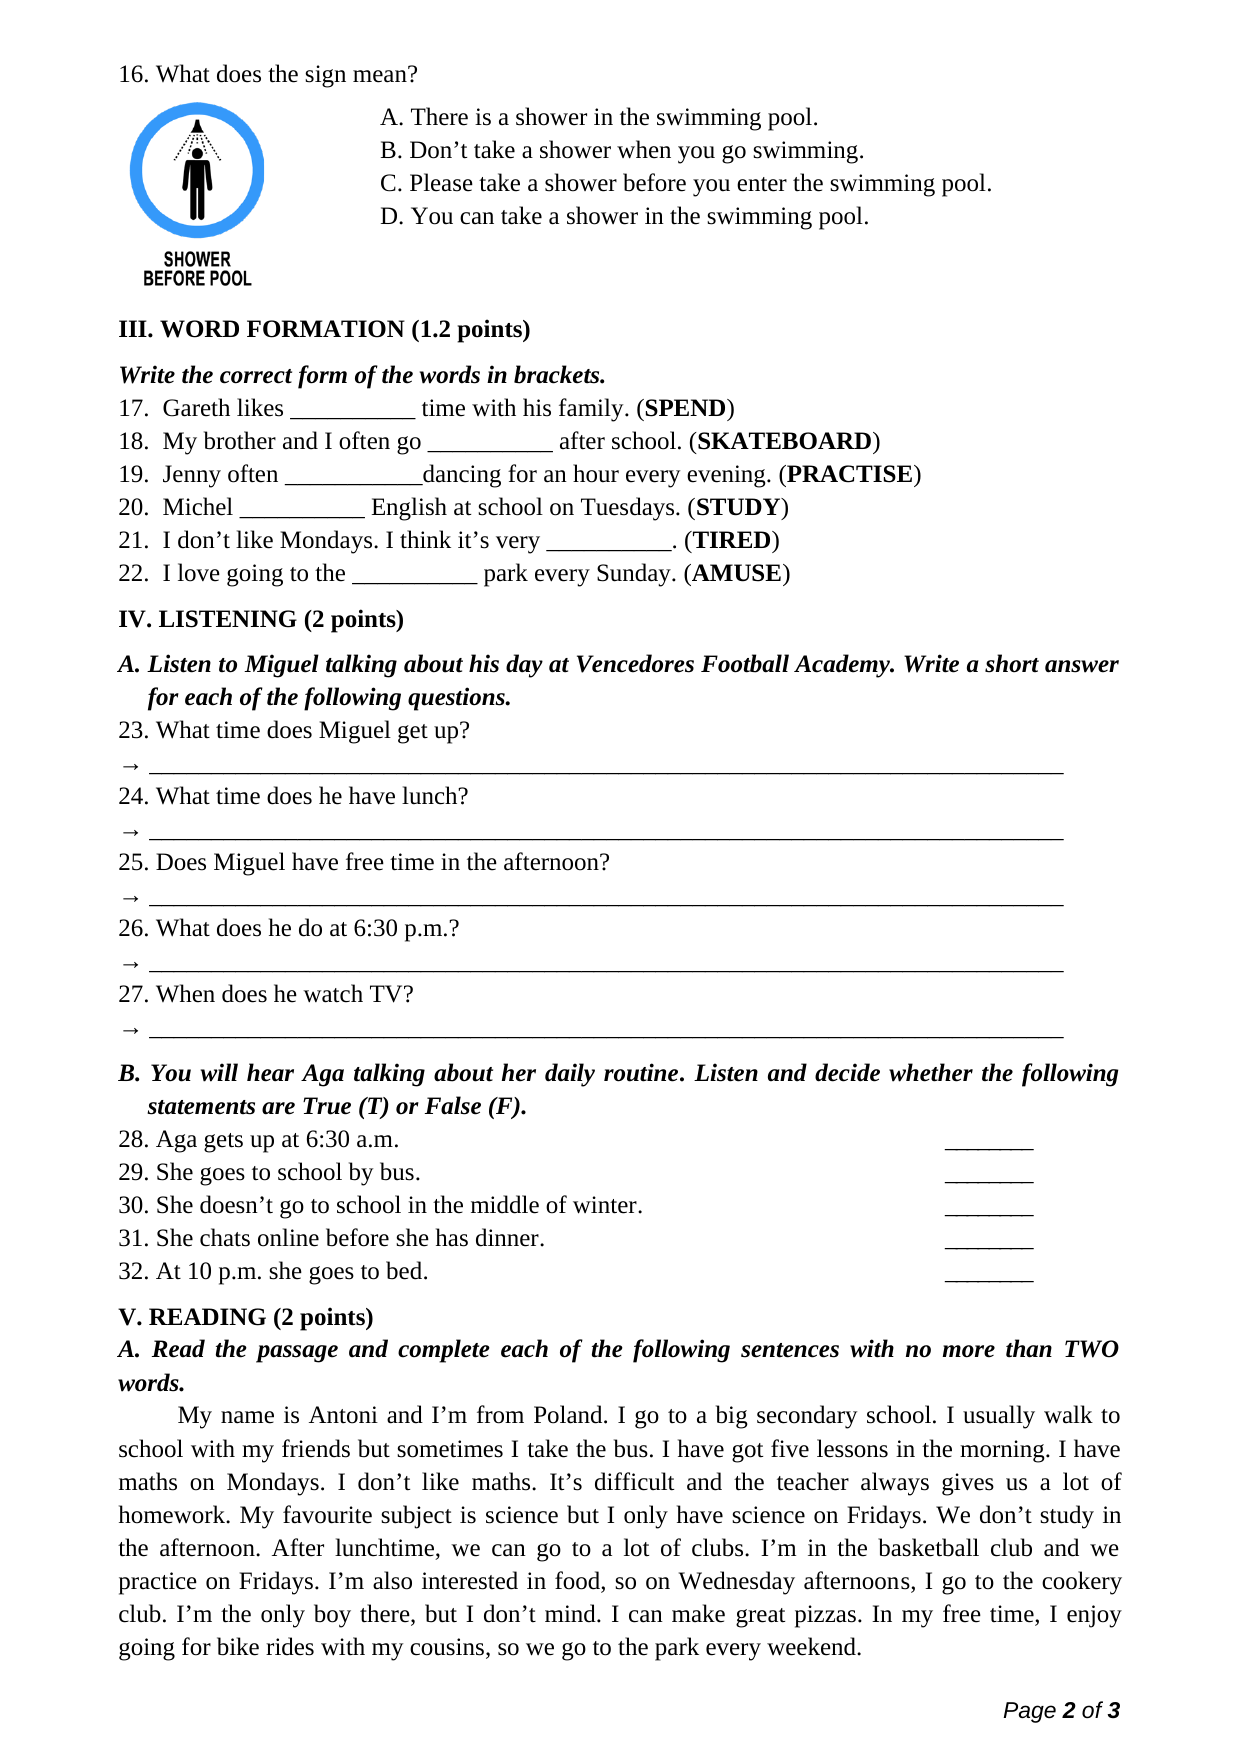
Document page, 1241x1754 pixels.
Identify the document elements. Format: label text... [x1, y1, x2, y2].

list 24. What time does he have lunch? [118, 781, 1122, 810]
list 30. She doesn’t go to school in the middle of winter. [118, 1190, 1122, 1219]
text III. WORD FORMATION (1.2 points) [118, 314, 1122, 343]
text B. You will hear Aga talking about her daily routine. Listen and decide whether the following statements are True (T) or False (F). [118, 1058, 1122, 1120]
text 19. Jenny often ___________dancing for an hour every evening. (PRACTISE) [118, 459, 1122, 488]
picture [129, 102, 265, 286]
list 29. She goes to school by bus. [118, 1157, 1122, 1186]
text My name is Antoni and I’m from Poland. I go to a big secondary school. I usually walk to school with my friends but sometimes I take the bus. I have got five lessons in the morning. I have maths on Mondays. I don’t like maths. It’s difficult and the teacher always gives us a lot of homework. My favourite subject is science but I only have science on Fridays. We don’t study in the afternoon. After lunchtime, we can go to a lot of clubs. I’m in the basketball club and we practice on Fridays. I’m also interested in food, so on Wednesday afternoons, I go to the cookery club. I’m the only boy there, but I don’t mind. I can make great pizzas. In my free time, I enjoy going for bike rides with my cousins, so we go to the park every weekend. [118, 1401, 1122, 1661]
text 20. Michel __________ English at school on Tuesdays. (STUDY) [118, 492, 1122, 521]
text Write the correct form of the words in brackets. [118, 360, 1122, 389]
list 26. What does he do at 6:30 p.m.? [118, 913, 1122, 942]
text A. Listen to Miguel talking about his day at Vencedores Football Academy. Write a short answer for each of the following questions. [118, 649, 1122, 711]
list 28. Aga gets up at 6:30 a.m. [118, 1124, 1122, 1153]
text IV. LISTENING (2 points) [118, 604, 1122, 632]
list 27. When does he watch TV? [118, 979, 1122, 1008]
list 18. My brother and I often go __________ after school. (SKATEBOARD) [118, 426, 1122, 455]
table_header A. There is a shower in the swimming pool. B. Don’t take a shower when you go swimming. C. Please take a shower before you enter the swimming pool. D. You can take a shower in the swimming pool. [369, 102, 1121, 289]
text V. READING (2 points) [118, 1302, 1122, 1330]
text → [118, 814, 1122, 843]
list 31. She chats online before she has dinner. [118, 1223, 1122, 1252]
text 21. I don’t like Mondays. I think it’s very __________. (TIRED) [118, 525, 1122, 554]
text → [118, 1012, 1122, 1041]
text 22. I love going to the __________ park every Sunday. (AMUSE) [118, 558, 1122, 587]
list 23. What time does Miguel get up? [118, 715, 1122, 744]
text 25. Does Miguel have free time in the afternoon? [118, 847, 1122, 876]
text → [118, 946, 1122, 975]
text → [118, 880, 1122, 909]
text → [118, 748, 1122, 777]
table_header [118, 102, 369, 289]
text 16. What does the sign mean? [118, 59, 1122, 88]
text A. Read the passage and complete each of the following sentences with no more than TWO words. [118, 1334, 1122, 1396]
list 32. At 10 p.m. she goes to bed. [118, 1256, 1122, 1285]
list 17. Gareth likes __________ time with his family. (SPEND) [118, 393, 1122, 422]
